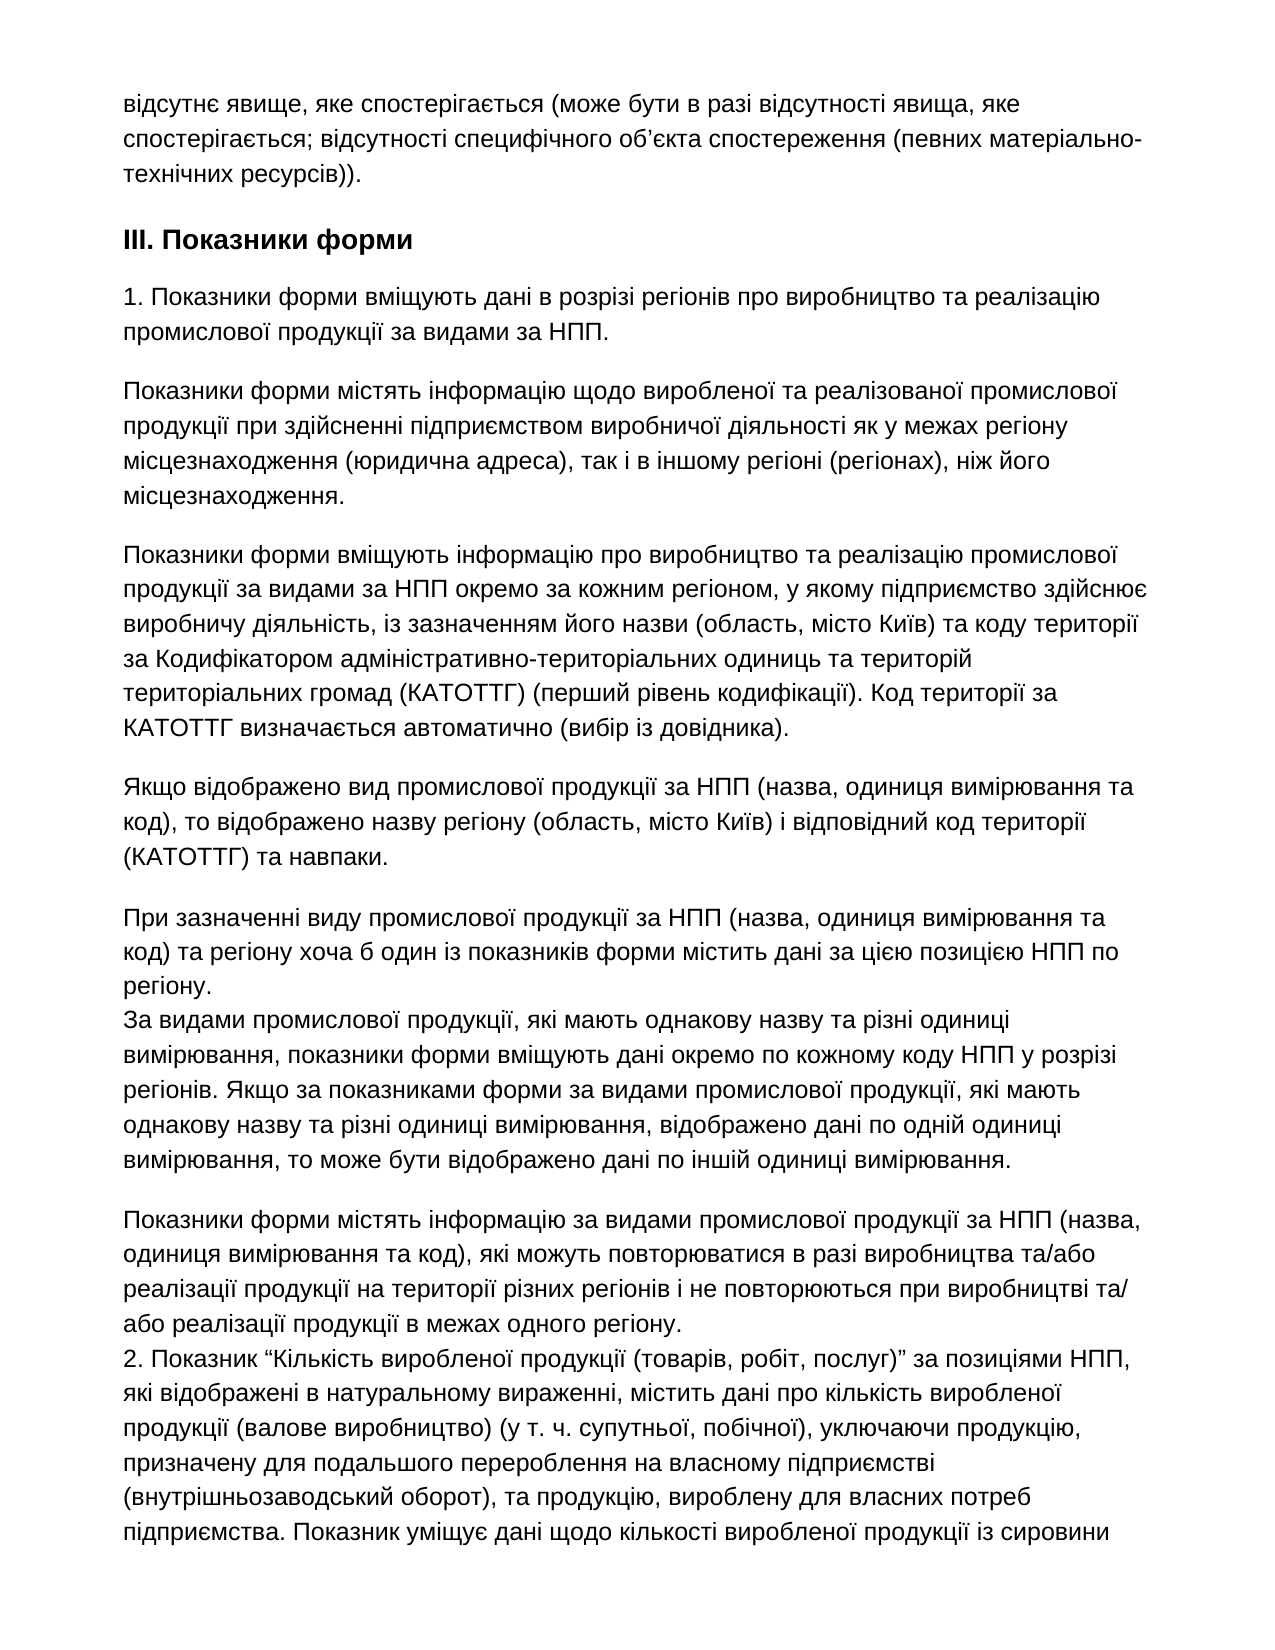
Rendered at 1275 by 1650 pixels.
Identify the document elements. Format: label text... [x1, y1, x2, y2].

text III. Показники форми [123, 223, 1197, 256]
text За видами промислової продукції, які мають однакову назву та різні одиниці вимірювання, показники форми вміщують дані окремо по кожному коду НПП у розрізі регіонів. Якщо за показниками форми за видами промислової продукції, які мають однакову назву та різні одиниці вимірювання, відображено дані по одній одиниці вимірювання, то може бути відображено дані по іншій одиниці вимірювання. [123, 1006, 1124, 1174]
text 1. Показники форми вміщують дані в розрізі регіонів про виробництво та реалізацію промислової продукції за видами за НПП. [123, 282, 1107, 345]
text відсутнє явище, яке спостерігається (може бути в разі відсутності явища, яке спостерігається; відсутності специфічного об’єкта спостереження (певних матеріально-технічних ресурсів)). [123, 89, 1147, 188]
text Показники форми вміщують інформацію про виробництво та реалізацію промислової продукції за видами за НПП окремо за кожним регіоном, у якому підприємство здійснює виробничу діяльність, із зазначенням його назви (область, місто Київ) та коду території за Кодифікатором адміністративно-територіальних одиниць та територій територіальних громад (КАТОТТГ) (перший рівень кодифікації). Код території за КАТОТТГ визначається автоматично (вибір із довідника). [123, 540, 1154, 742]
text При зазначенні виду промислової продукції за НПП (назва, одиниця вимірювання та код) та регіону хоча б один із показників форми містить дані за цією позицією НПП по регіону. [123, 903, 1125, 1000]
text Показники форми містять інформацію щодо виробленої та реалізованої промислової продукції при здійсненні підприємством виробничої діяльності як у межах регіону місцезнаходження (юридична адреса), так і в іншому регіоні (регіонах), ніж його місцезнаходження. [123, 376, 1123, 509]
text Показники форми містять інформацію за видами промислової продукції за НПП (назва, одиниця вимірювання та код), які можуть повторюватися в разі виробництва та/або реалізації продукції на території різних регіонів і не повторюються при виробництві та/ або реалізації продукції в межах одного регіону. [123, 1205, 1148, 1338]
text Якщо відображено вид промислової продукції за НПП (назва, одиниця вимірювання та код), то відображено назву регіону (область, місто Київ) і відповідний код території (КАТОТТГ) та навпаки. [123, 772, 1139, 871]
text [123, 1343, 1133, 1546]
